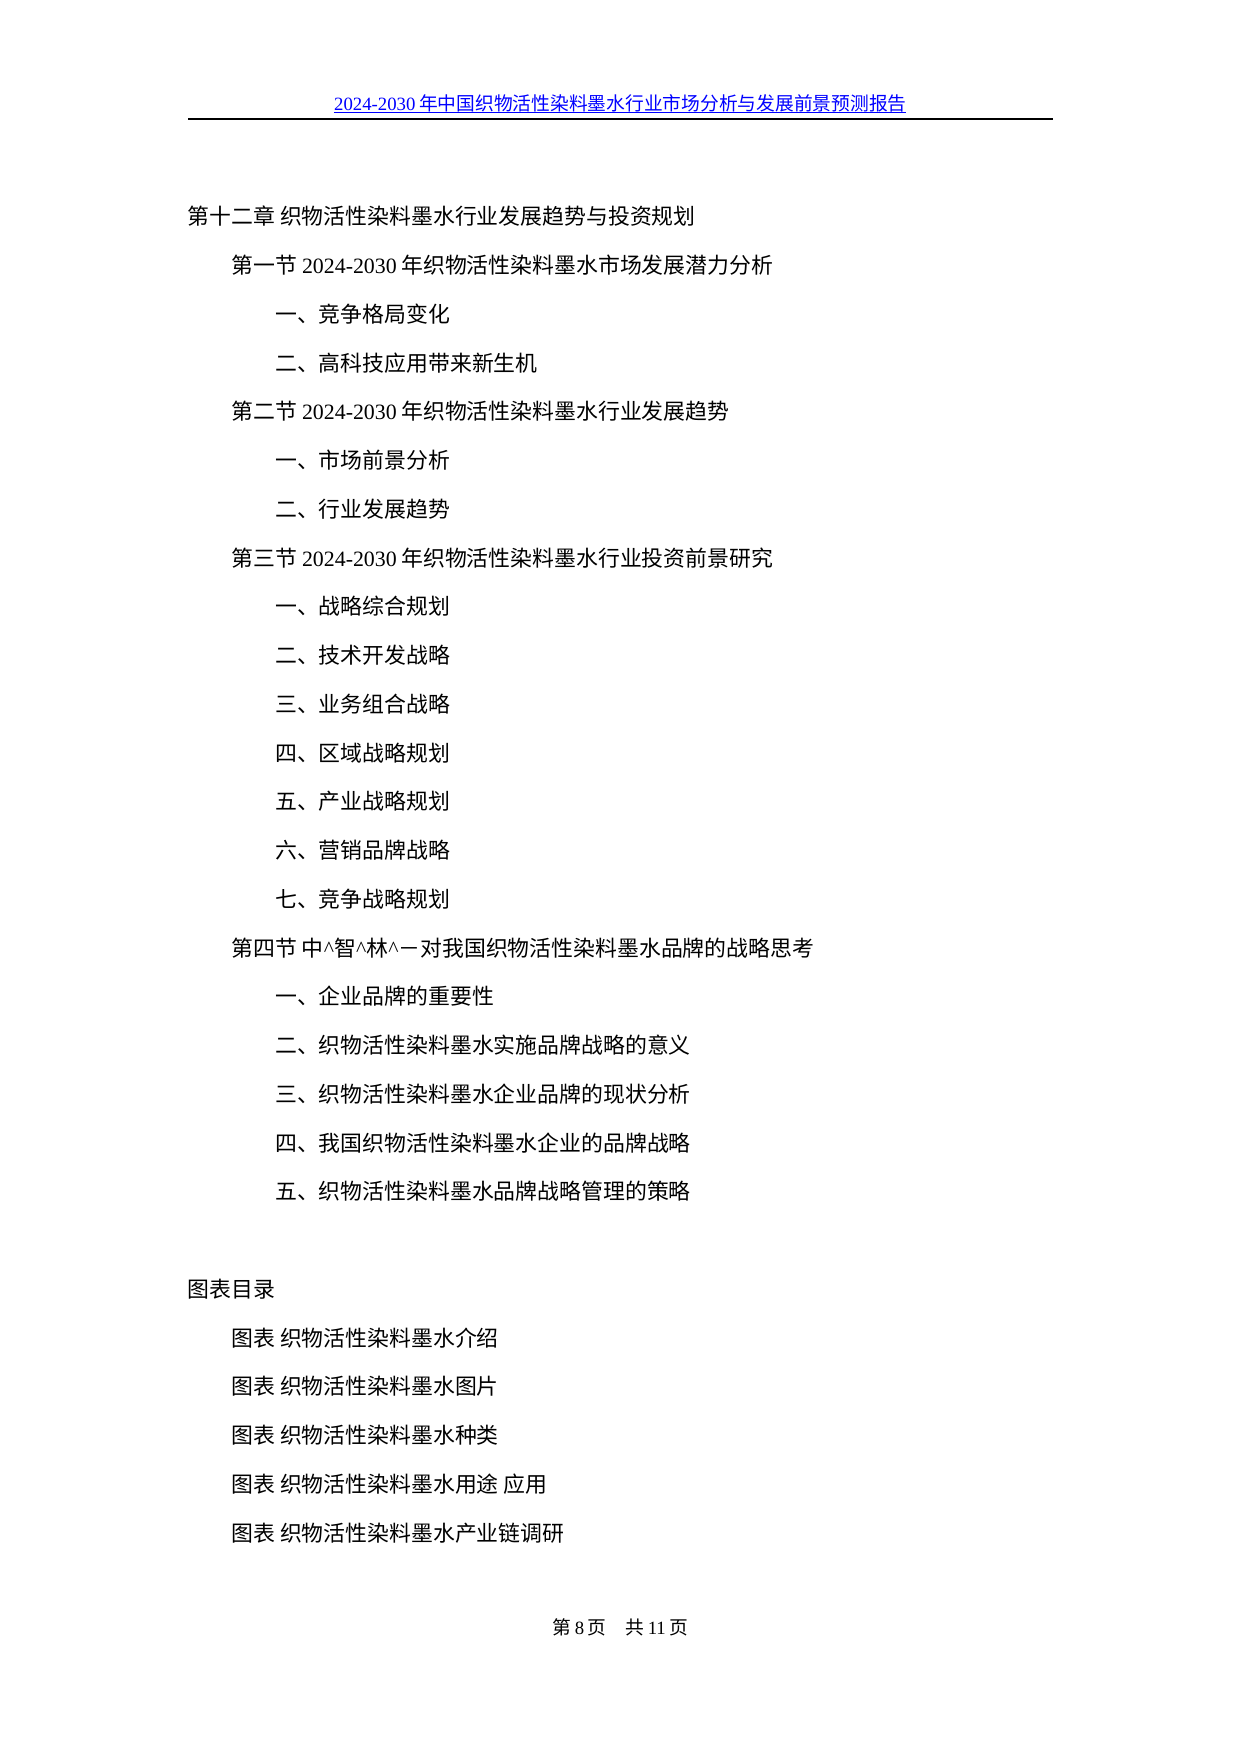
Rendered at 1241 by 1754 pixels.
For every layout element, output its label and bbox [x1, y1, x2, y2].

text [187, 150, 1053, 1548]
